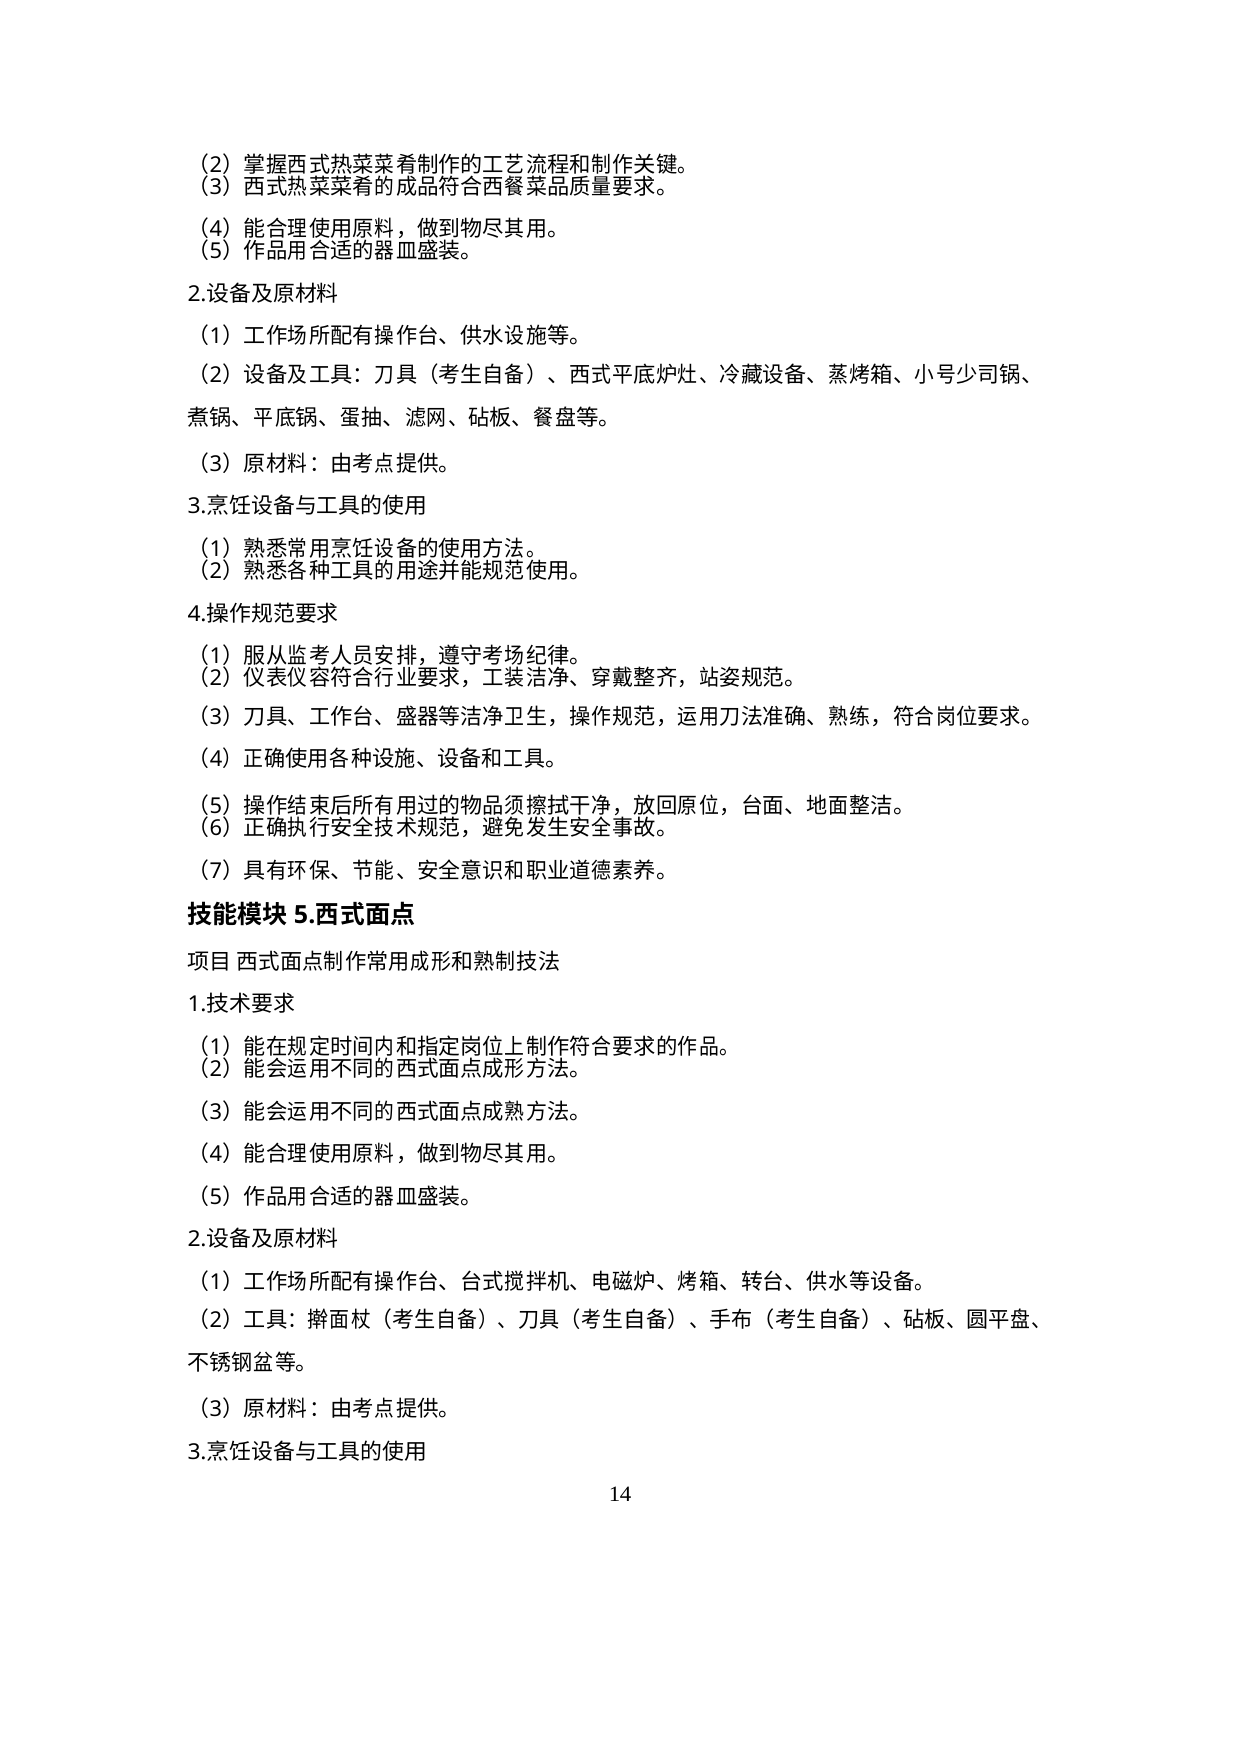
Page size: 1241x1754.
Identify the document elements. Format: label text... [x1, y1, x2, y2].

list 仪表仪容符合行业要求，工装洁净、穿戴整齐，站姿规范。 [187, 668, 1063, 690]
list 作品用合适的器皿盛装。 [187, 241, 1063, 263]
list 服从监考人员安排，遵守考场纪律。 [187, 646, 1063, 668]
list 熟悉各种工具的用途并能规范使用。 [187, 561, 1063, 583]
text 3.烹饪设备与工具的使用 [187, 1442, 1063, 1464]
list 能合理使用原料，做到物尽其用。 [187, 1144, 1063, 1166]
list 能会运用不同的西式面点成形方法。 [187, 1059, 1063, 1081]
text 4.操作规范要求 [187, 604, 1063, 626]
text 2.设备及原材料 [187, 1229, 1063, 1251]
list 正确执行安全技术规范，避免发生安全事故。 [187, 818, 1063, 840]
text 14 [609, 1481, 1063, 1506]
text 3.烹饪设备与工具的使用 [187, 496, 1063, 518]
list 工作场所配有操作台、台式搅拌机、电磁炉、烤箱、转台、供水等设备。 [187, 1272, 1063, 1294]
list 设备及工具：刀具（考生自备）、西式平底炉灶、冷藏设备、蒸烤箱、小号少司锅、 煮锅、平底锅、蛋抽、滤网、砧板、餐盘等。 [187, 348, 1063, 433]
list 能合理使用原料，做到物尽其用。 [187, 219, 1063, 241]
list 能会运用不同的西式面点成熟方法。 [187, 1102, 1063, 1123]
list 刀具、工作台、盛器等洁净卫生，操作规范，运用刀法准确、熟练，符合岗位要求。 （4）正确使用各种设施、设备和工具。 [187, 690, 1063, 775]
list 掌握西式热菜菜肴制作的工艺流程和制作关键。 [187, 154, 1063, 177]
list 操作结束后所有用过的物品须擦拭干净，放回原位，台面、地面整洁。 [187, 796, 1063, 818]
text 项目 西式面点制作常用成形和熟制技法 [187, 952, 1063, 974]
list 工具：擀面杖（考生自备）、刀具（考生自备）、手布（考生自备）、砧板、圆平盘、 不锈钢盆等。 [187, 1294, 1063, 1379]
text 1.技术要求 [187, 994, 1063, 1016]
list 工作场所配有操作台、供水设施等。 [187, 326, 1063, 348]
list 原材料：由考点提供。 [187, 1399, 1063, 1421]
text 2.设备及原材料 [187, 284, 1063, 306]
text 技能模块 5.西式面点 [187, 904, 1063, 929]
list 原材料：由考点提供。 [187, 454, 1063, 476]
list 能在规定时间内和指定岗位上制作符合要求的作品。 [187, 1037, 1063, 1059]
list 熟悉常用烹饪设备的使用方法。 [187, 539, 1063, 561]
list 西式热菜菜肴的成品符合西餐菜品质量要求。 [187, 177, 1063, 199]
list 作品用合适的器皿盛装。 [187, 1187, 1063, 1208]
list 具有环保、节能、安全意识和职业道德素养。 [187, 861, 1063, 882]
